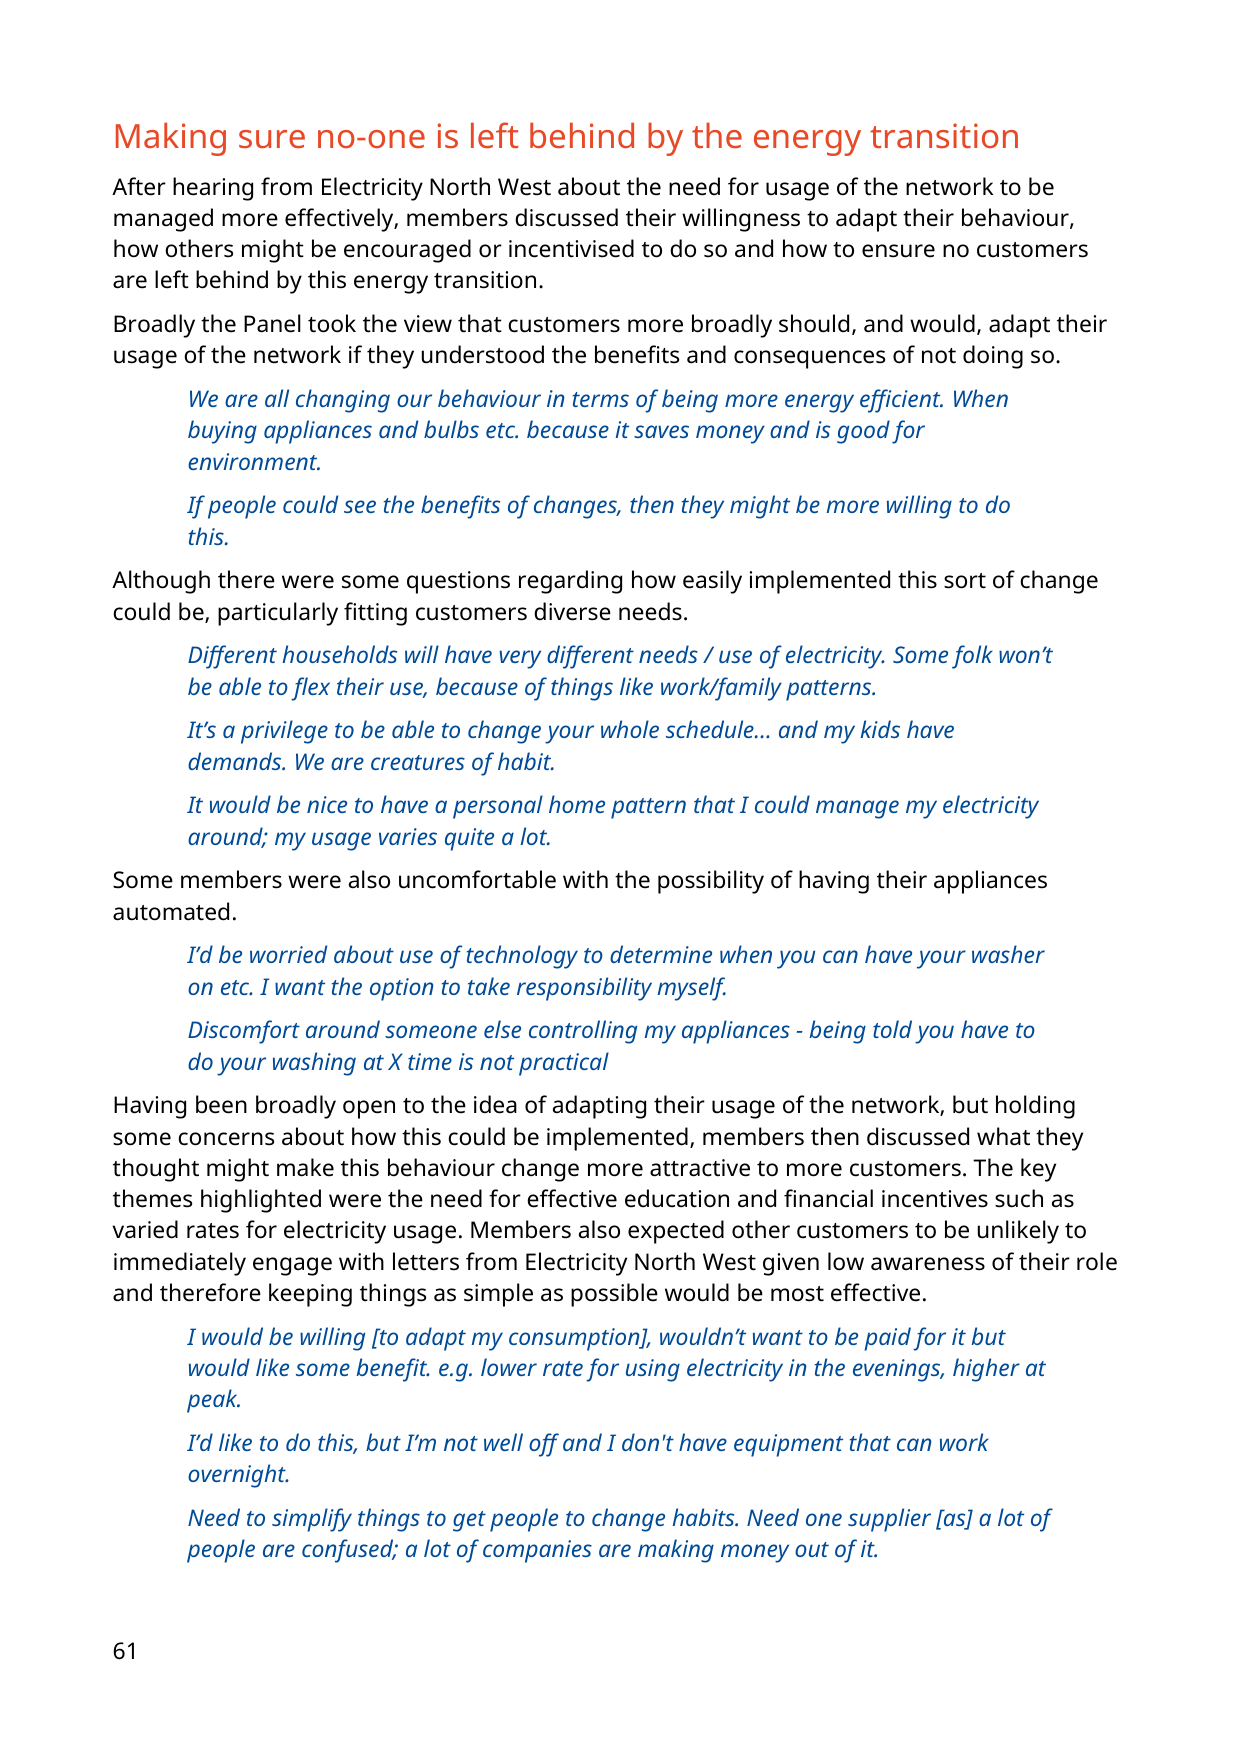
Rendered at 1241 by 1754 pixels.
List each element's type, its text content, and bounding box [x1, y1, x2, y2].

text We are all changing our behaviour in terms of being more energy efficient. When buying appliances and bulbs etc. because it saves money and is good for environment. [187, 383, 1057, 477]
text Although there were some questions regarding how easily implemented this sort of change could be, particularly fitting customers diverse needs. [112, 564, 1128, 627]
text I’d be worried about use of technology to determine when you can have your washer on etc. I want the option to take responsibility myself. [187, 939, 1057, 1002]
text Need to simplify things to get people to change habits. Need one supplier [as] a lot of people are confused; a lot of companies are making money out of it. [187, 1502, 1057, 1564]
text Discomfort around someone else controlling my appliances - being told you have to do your washing at X time is not practical [187, 1014, 1057, 1077]
subtitle Making sure no-one is left behind by the energy transition [112, 112, 1128, 158]
text It would be nice to have a personal home pattern that I could manage my electricity around; my usage varies quite a lot. [187, 789, 1057, 852]
text After hearing from Electricity North West about the need for usage of the network to be managed more effectively, members discussed their willingness to adapt their behaviour, how others might be encouraged or incentivised to do so and how to ensure no customers are left behind by this energy transition. [112, 170, 1128, 295]
text Having been broadly open to the idea of adapting their usage of the network, but holding some concerns about how this could be implemented, members then discussed what they thought might make this behaviour change more attractive to more customers. The key themes highlighted were the need for effective education and financial incentives such as varied rates for electricity usage. Members also expected other customers to be unlikely to immediately engage with letters from Electricity North West given low awareness of their role and therefore keeping things as simple as possible would be most effective. [112, 1089, 1128, 1308]
text I would be willing [to adapt my consumption], wouldn’t want to be paid for it but would like some benefit. e.g. lower rate for using electricity in the evenings, higher at peak. [187, 1320, 1057, 1414]
text If people could see the benefits of changes, then they might be more willing to do this. [187, 489, 1057, 552]
text Different households will have very different needs / use of electricity. Some folk won’t be able to flex their use, because of things like work/family patterns. [187, 639, 1057, 702]
text Broadly the Panel took the view that customers more broadly should, and would, adapt their usage of the network if they understood the benefits and consequences of not doing so. [112, 308, 1128, 370]
text It’s a privilege to be able to change your whole schedule… and my kids have demands. We are creatures of habit. [187, 714, 1057, 777]
text I’d like to do this, but I’m not well off and I don't have equipment that can work overnight. [187, 1427, 1057, 1489]
text Some members were also uncomfortable with the possibility of having their appliances automated. [112, 864, 1128, 927]
